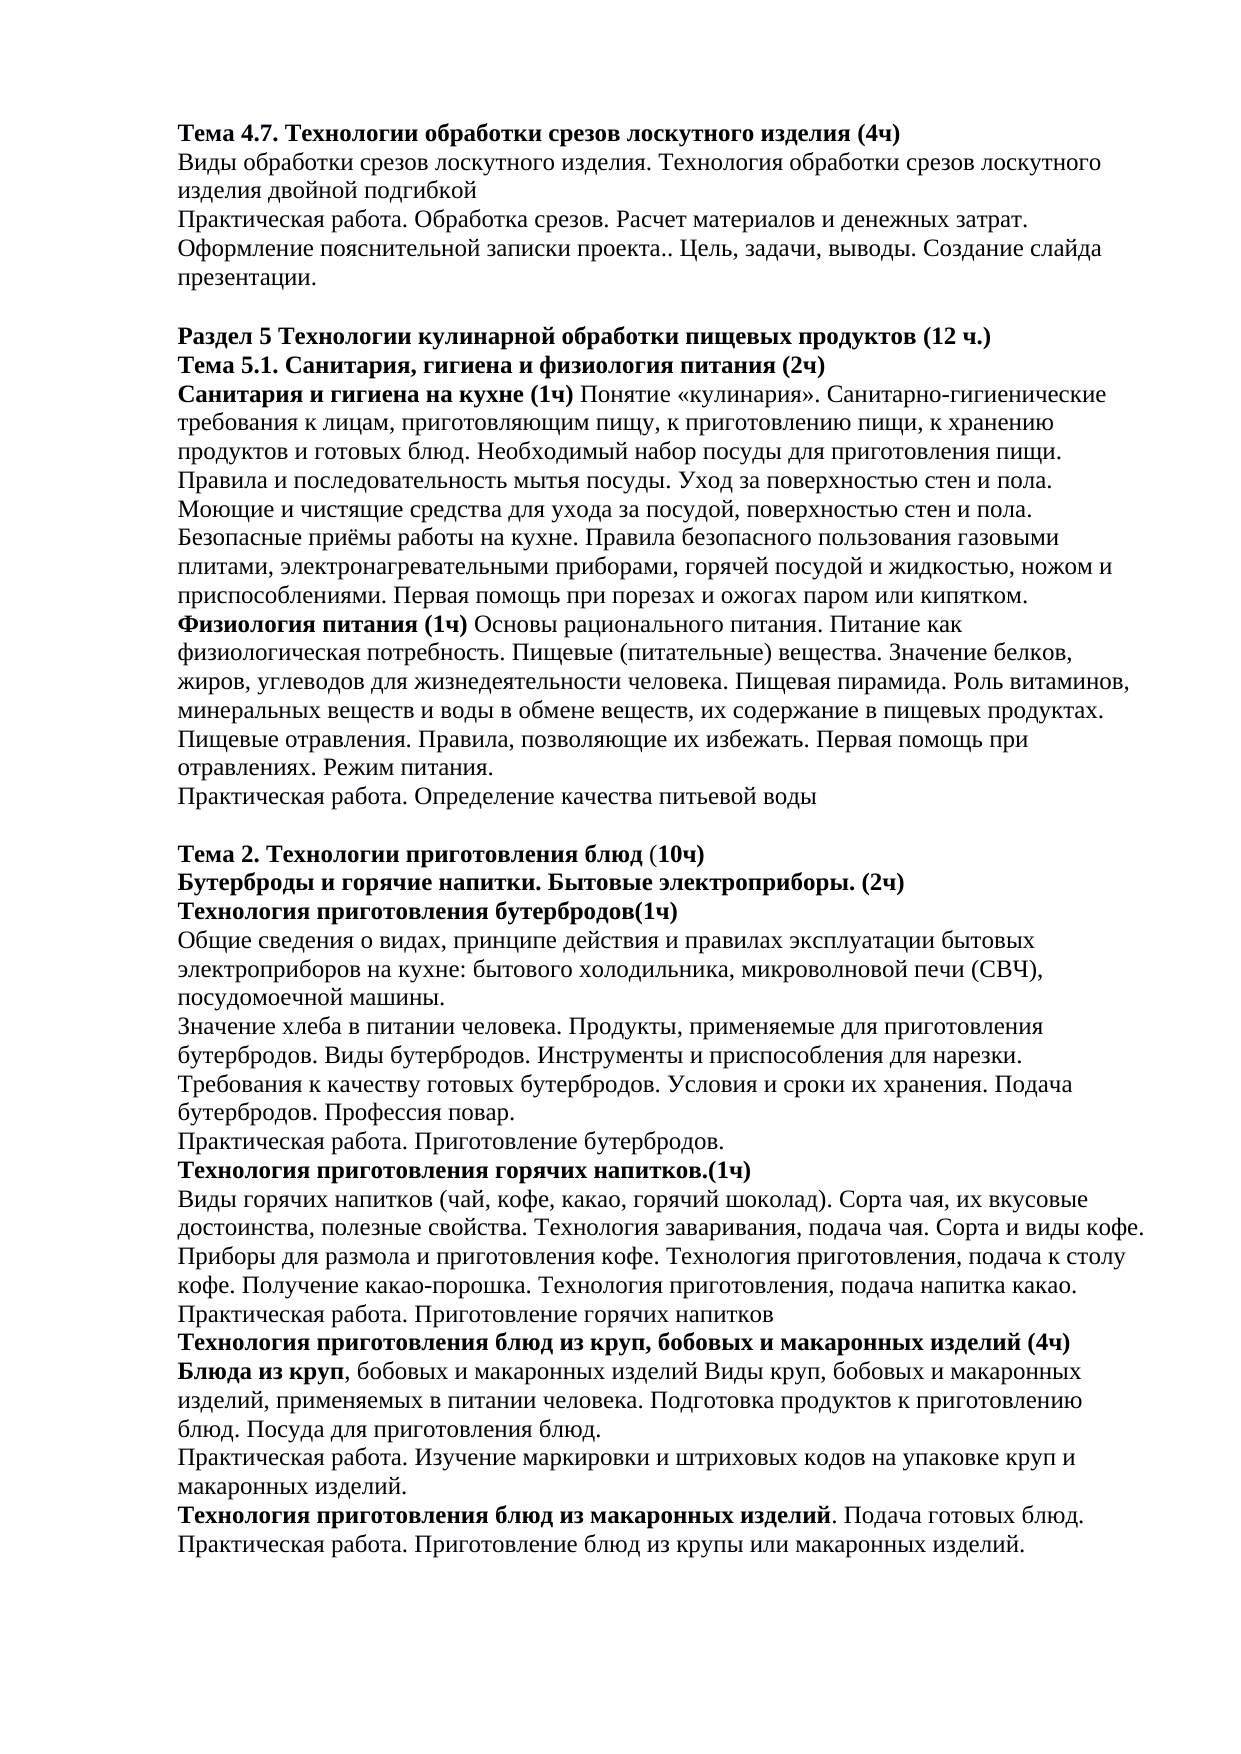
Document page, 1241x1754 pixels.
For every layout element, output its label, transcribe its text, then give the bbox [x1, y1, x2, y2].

text Технология приготовления блюд из круп, бобовых и макаронных изделий (4ч) [177, 1327, 1152, 1356]
text Тема 2. Технологии приготовления блюд (10ч) [177, 839, 1152, 867]
text Практическая работа. Приготовление горячих напитков [177, 1299, 1152, 1327]
text Физиология питания (1ч) Основы рационального питания. Питание как физиологическая потребность. Пищевые (питательные) вещества. Значение белков, жиров, углеводов для жизнедеятельности человека. Пищевая пирамида. Роль витаминов, минеральных веществ и воды в обмене веществ, их содержание в пищевых продуктах. Пищевые отравления. Правила, позволяющие их избежать. Первая помощь при отравлениях. Режим питания. [177, 609, 1152, 781]
text Практическая работа. Приготовление бутербродов. [177, 1126, 1152, 1155]
text Тема 5.1. Санитария, гигиена и физиология питания (2ч) [177, 350, 1152, 379]
text Практическая работа. Обработка срезов. Расчет материалов и денежных затрат. Оформление пояснительной записки проекта.. Цель, задачи, выводы. Создание слайда презентации. [177, 204, 1152, 291]
text Общие сведения о видах, принципе действия и правилах эксплуатации бытовых электроприборов на кухне: бытового холодильника, микроволновой печи (СВЧ), посудомоечной машины. [177, 925, 1152, 1011]
text Технология приготовления бутербродов(1ч) [177, 896, 1152, 925]
text Практическая работа. Изучение маркировки и штриховых кодов на упаковке круп и макаронных изделий. [177, 1442, 1152, 1500]
text Технология приготовления блюд из макаронных изделий. Подача готовых блюд. [177, 1500, 1152, 1529]
text Практическая работа. Определение качества питьевой воды [177, 781, 1152, 810]
text Санитария и гигиена на кухне (1ч) Понятие «кулинария». Санитарно-гигиенические требования к лицам, приготовляющим пищу, к приготовлению пищи, к хранению продуктов и готовых блюд. Необходимый набор посуды для приготовления пищи. Правила и последовательность мытья посуды. Уход за поверхностью стен и пола. Моющие и чистящие средства для ухода за посудой, поверхностью стен и пола. Безопасные приёмы работы на кухне. Правила безопасного пользования газовыми плитами, электронагревательными приборами, горячей посудой и жидкостью, ножом и приспособлениями. Первая помощь при порезах и ожогах паром или кипятком. [177, 379, 1152, 609]
text Блюда из круп, бобовых и макаронных изделий Виды круп, бобовых и макаронных изделий, применяемых в питании человека. Подготовка продуктов к приготовлению блюд. Посуда для приготовления блюд. [177, 1356, 1152, 1442]
text Бутерброды и горячие напитки. Бытовые электроприборы. (2ч) [177, 867, 1152, 896]
text Технология приготовления горячих напитков.(1ч) [177, 1155, 1152, 1184]
text Раздел 5 Технологии кулинарной обработки пищевых продуктов (12 ч.) [177, 319, 1152, 350]
text Виды горячих напитков (чай, кофе, какао, горячий шоколад). Сорта чая, их вкусовые достоинства, полезные свойства. Технология заваривания, подача чая. Сорта и виды кофе. Приборы для размола и приготовления кофе. Технология приготовления, подача к столу кофе. Получение какао-порошка. Технология приготовления, подача напитка какао. [177, 1184, 1152, 1299]
text Виды обработки срезов лоскутного изделия. Технология обработки срезов лоскутного изделия двойной подгибкой [177, 147, 1152, 204]
text Значение хлеба в питании человека. Продукты, применяемые для приготовления бутербродов. Виды бутербродов. Инструменты и приспособления для нарезки. Требования к качеству готовых бутербродов. Условия и сроки их хранения. Подача бутербродов. Профессия повар. [177, 1011, 1152, 1126]
text Практическая работа. Приготовление блюд из крупы или макаронных изделий. [177, 1529, 1152, 1557]
text Тема 4.7. Технологии обработки срезов лоскутного изделия (4ч) [177, 118, 1152, 147]
